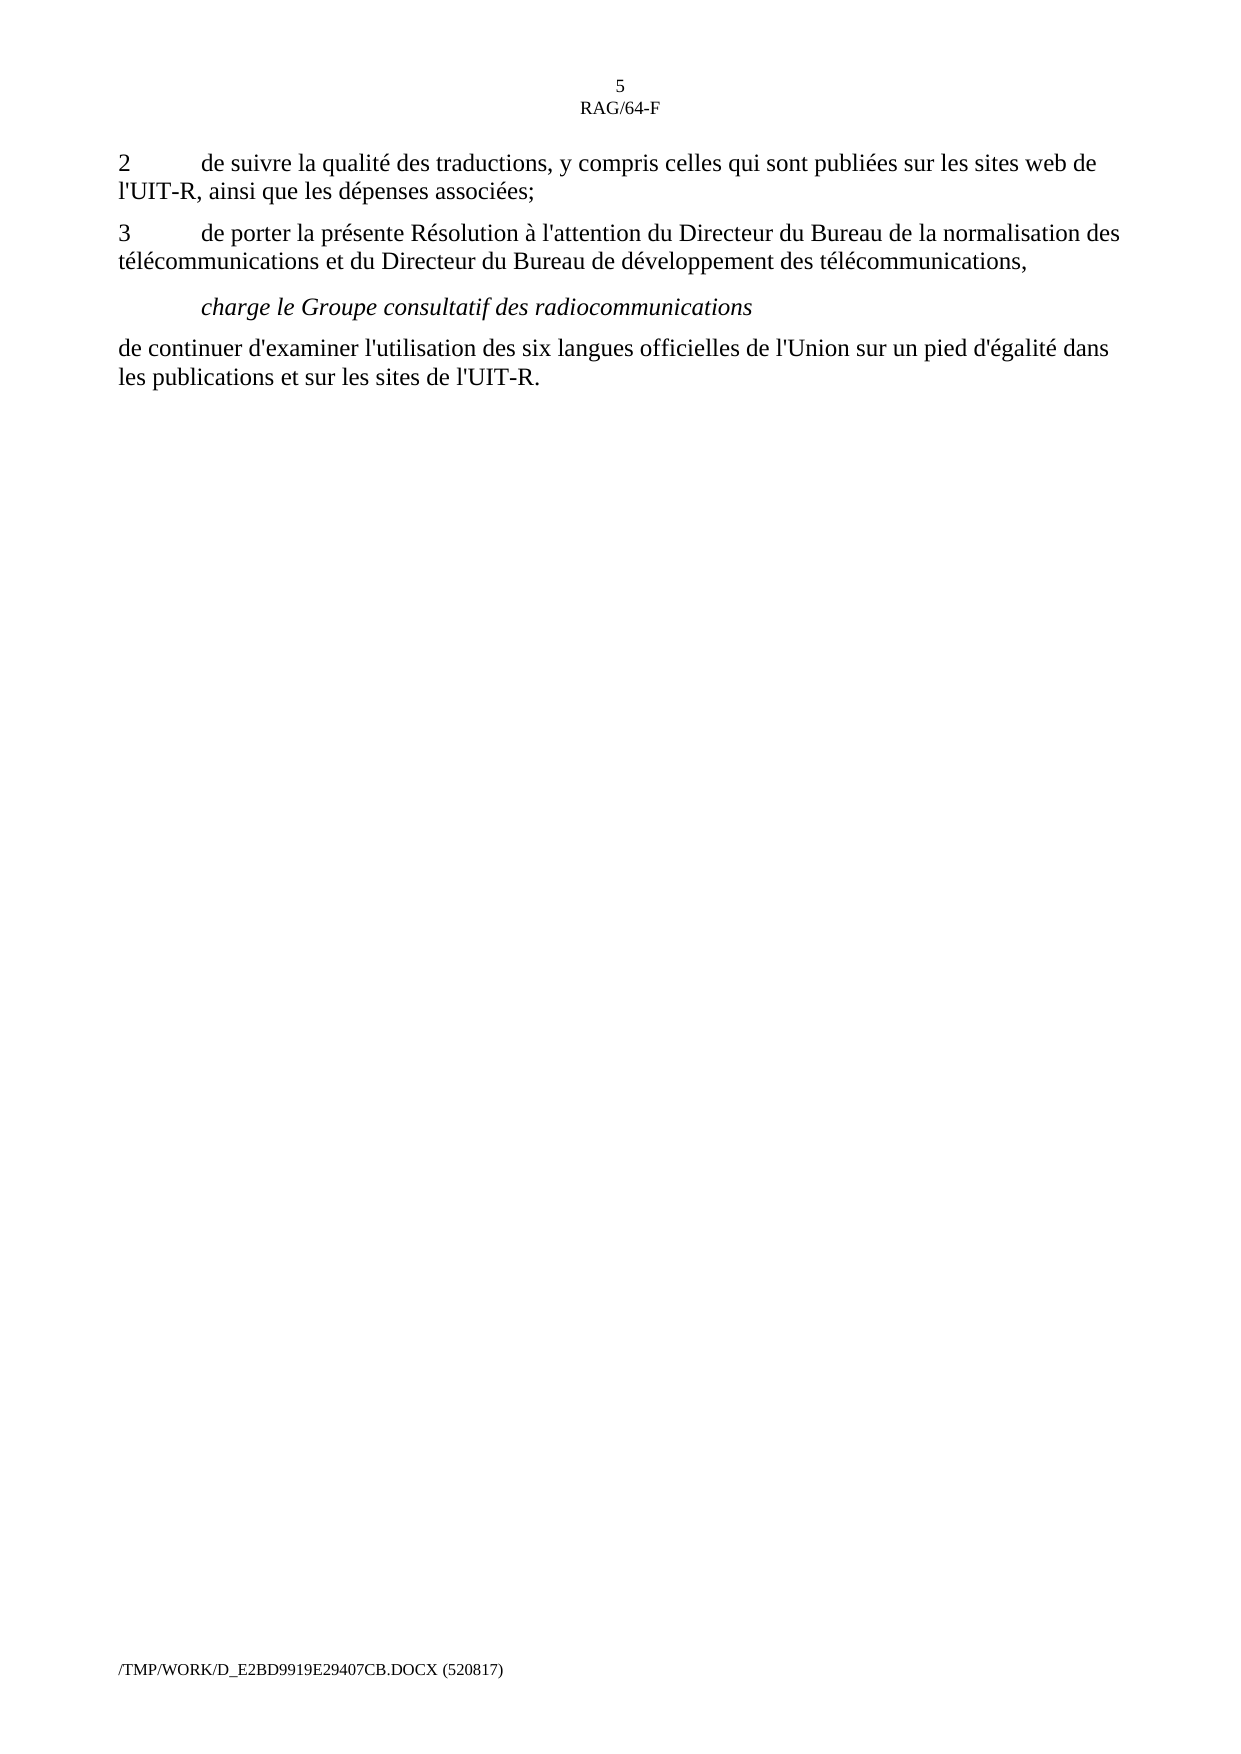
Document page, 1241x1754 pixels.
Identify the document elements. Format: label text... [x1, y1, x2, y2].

text 3 de porter la présente Résolution à l'attention du Directeur du Bureau de la normalisation des télécommunications et du Directeur du Bureau de développement des télécommunications, [118, 218, 1122, 275]
text de continuer d'examiner l'utilisation des six langues officielles de l'Union sur un pied d'égalité dans les publications et sur les sites de l'UIT-R. [118, 333, 1122, 391]
text 2 de suivre la qualité des traductions, y compris celles qui sont publiées sur les sites web de l'UIT-R, ainsi que les dépenses associées; [118, 148, 1122, 205]
text charge le Groupe consultatif des radiocommunications [201, 292, 1122, 321]
